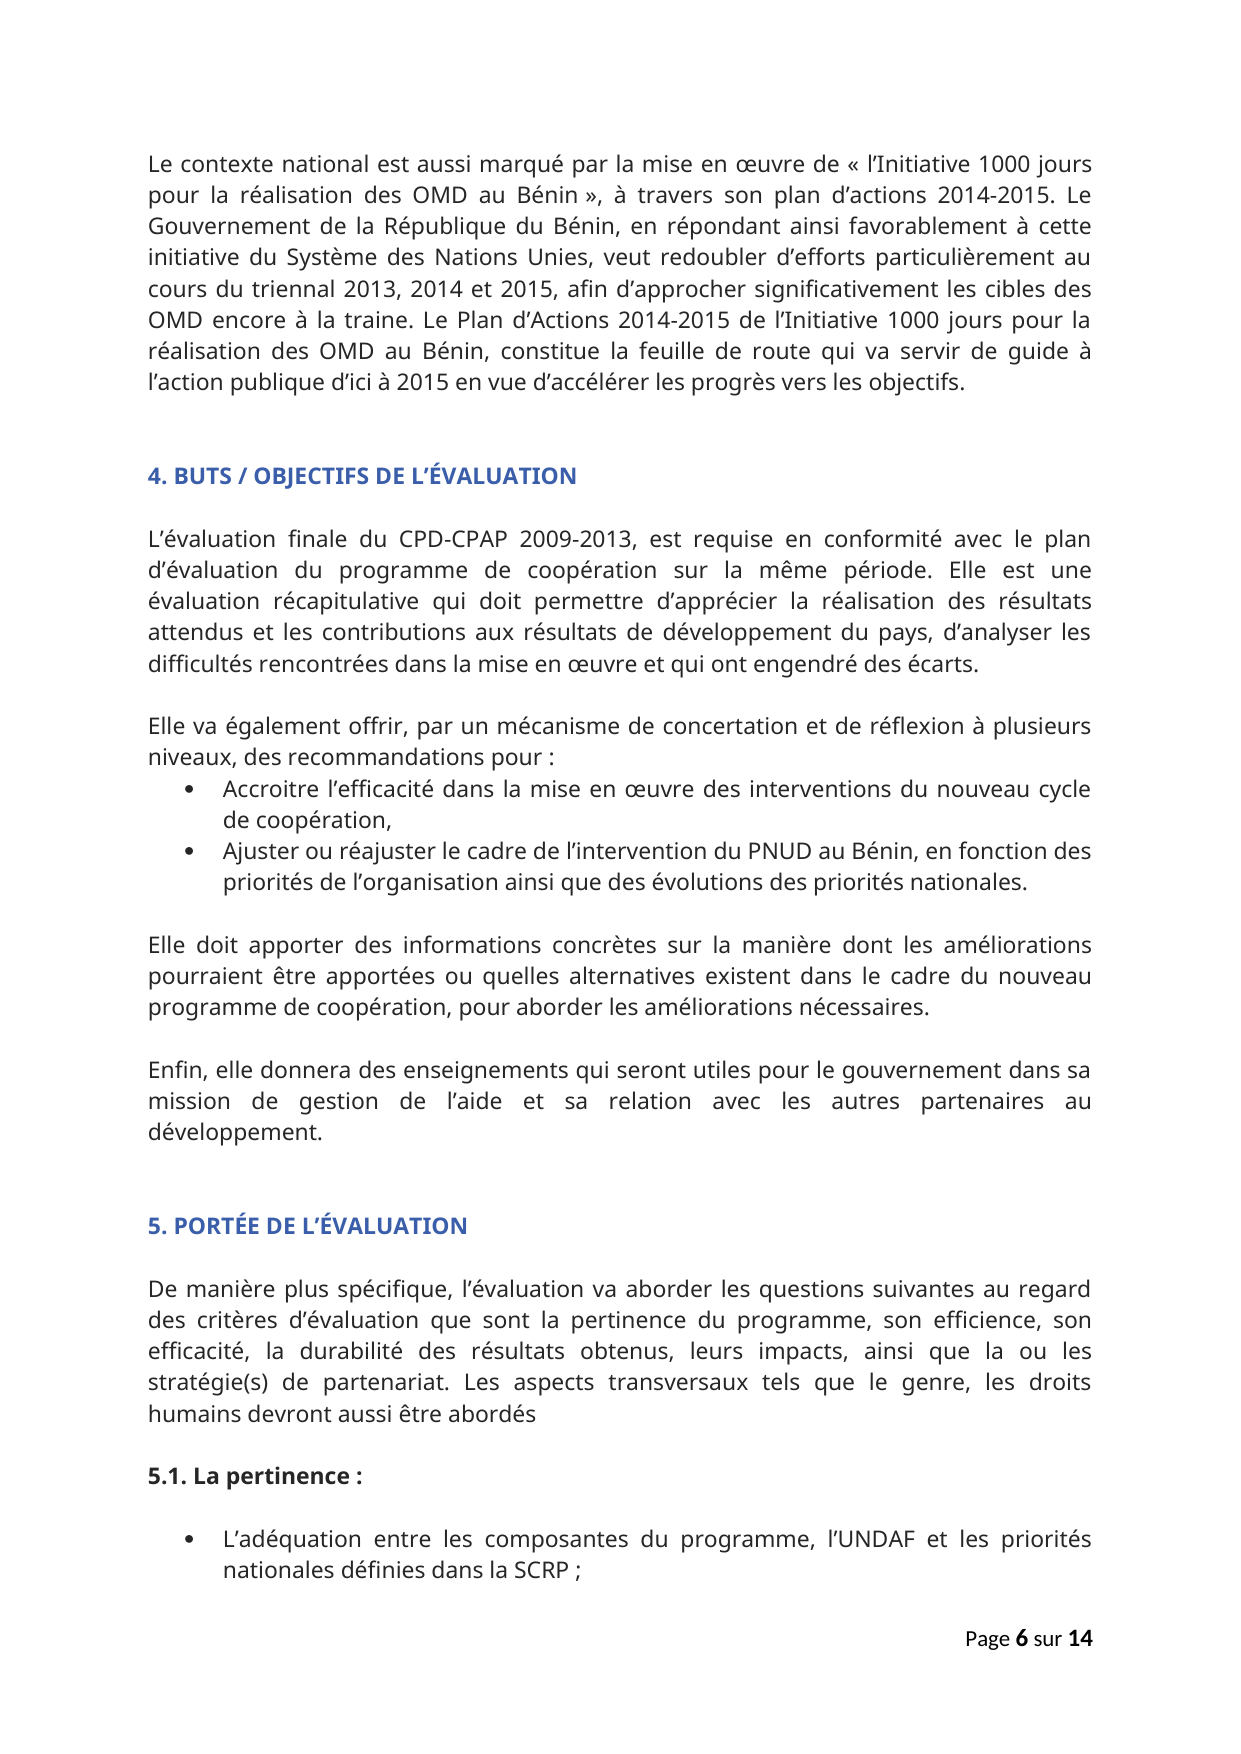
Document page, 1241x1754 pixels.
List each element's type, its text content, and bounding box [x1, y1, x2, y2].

text De manière plus spécifique, l’évaluation va aborder les questions suivantes au regard des critères d’évaluation que sont la pertinence du programme, son efficience, son efficacité, la durabilité des résultats obtenus, leurs impacts, ainsi que la ou les stratégie(s) de partenariat. Les aspects transversaux tels que le genre, les droits humains devront aussi être abordés [148, 1273, 1093, 1429]
text L’évaluation finale du CPD-CPAP 2009-2013, est requise en conformité avec le plan d’évaluation du programme de coopération sur la même période. Elle est une évaluation récapitulative qui doit permettre d’apprécier la réalisation des résultats attendus et les contributions aux résultats de développement du pays, d’analyser les difficultés rencontrées dans la mise en œuvre et qui ont engendré des écarts. [148, 523, 1093, 679]
list Accroitre l’efficacité dans la mise en œuvre des interventions du nouveau cycle de coopération, [185, 773, 1093, 835]
list Ajuster ou réajuster le cadre de l’intervention du PNUD au Bénin, en fonction des priorités de l’organisation ainsi que des évolutions des priorités nationales. [185, 835, 1093, 898]
text Elle va également offrir, par un mécanisme de concertation et de réflexion à plusieurs niveaux, des recommandations pour : [148, 710, 1093, 773]
text Elle doit apporter des informations concrètes sur la manière dont les améliorations pourraient être apportées ou quelles alternatives existent dans le cadre du nouveau programme de coopération, pour aborder les améliorations nécessaires. [148, 929, 1093, 1023]
text 5.1. La pertinence : [148, 1460, 1093, 1491]
text 5. PORTÉE DE L’ÉVALUATION [148, 1210, 1093, 1241]
text Enfin, elle donnera des enseignements qui seront utiles pour le gouvernement dans sa mission de gestion de l’aide et sa relation avec les autres partenaires au développement. [148, 1054, 1093, 1148]
text Le contexte national est aussi marqué par la mise en œuvre de « l’Initiative 1000 jours pour la réalisation des OMD au Bénin », à travers son plan d’actions 2014-2015. Le Gouvernement de la République du Bénin, en répondant ainsi favorablement à cette initiative du Système des Nations Unies, veut redoubler d’efforts particulièrement au cours du triennal 2013, 2014 et 2015, afin d’approcher significativement les cibles des OMD encore à la traine. Le Plan d’Actions 2014-2015 de l’Initiative 1000 jours pour la réalisation des OMD au Bénin, constitue la feuille de route qui va servir de guide à l’action publique d’ici à 2015 en vue d’accélérer les progrès vers les objectifs. [148, 148, 1093, 398]
list L’adéquation entre les composantes du programme, l’UNDAF et les priorités nationales définies dans la SCRP ; [185, 1523, 1093, 1585]
text 4. BUTS / OBJECTIFS DE L’ÉVALUATION [148, 460, 1093, 491]
